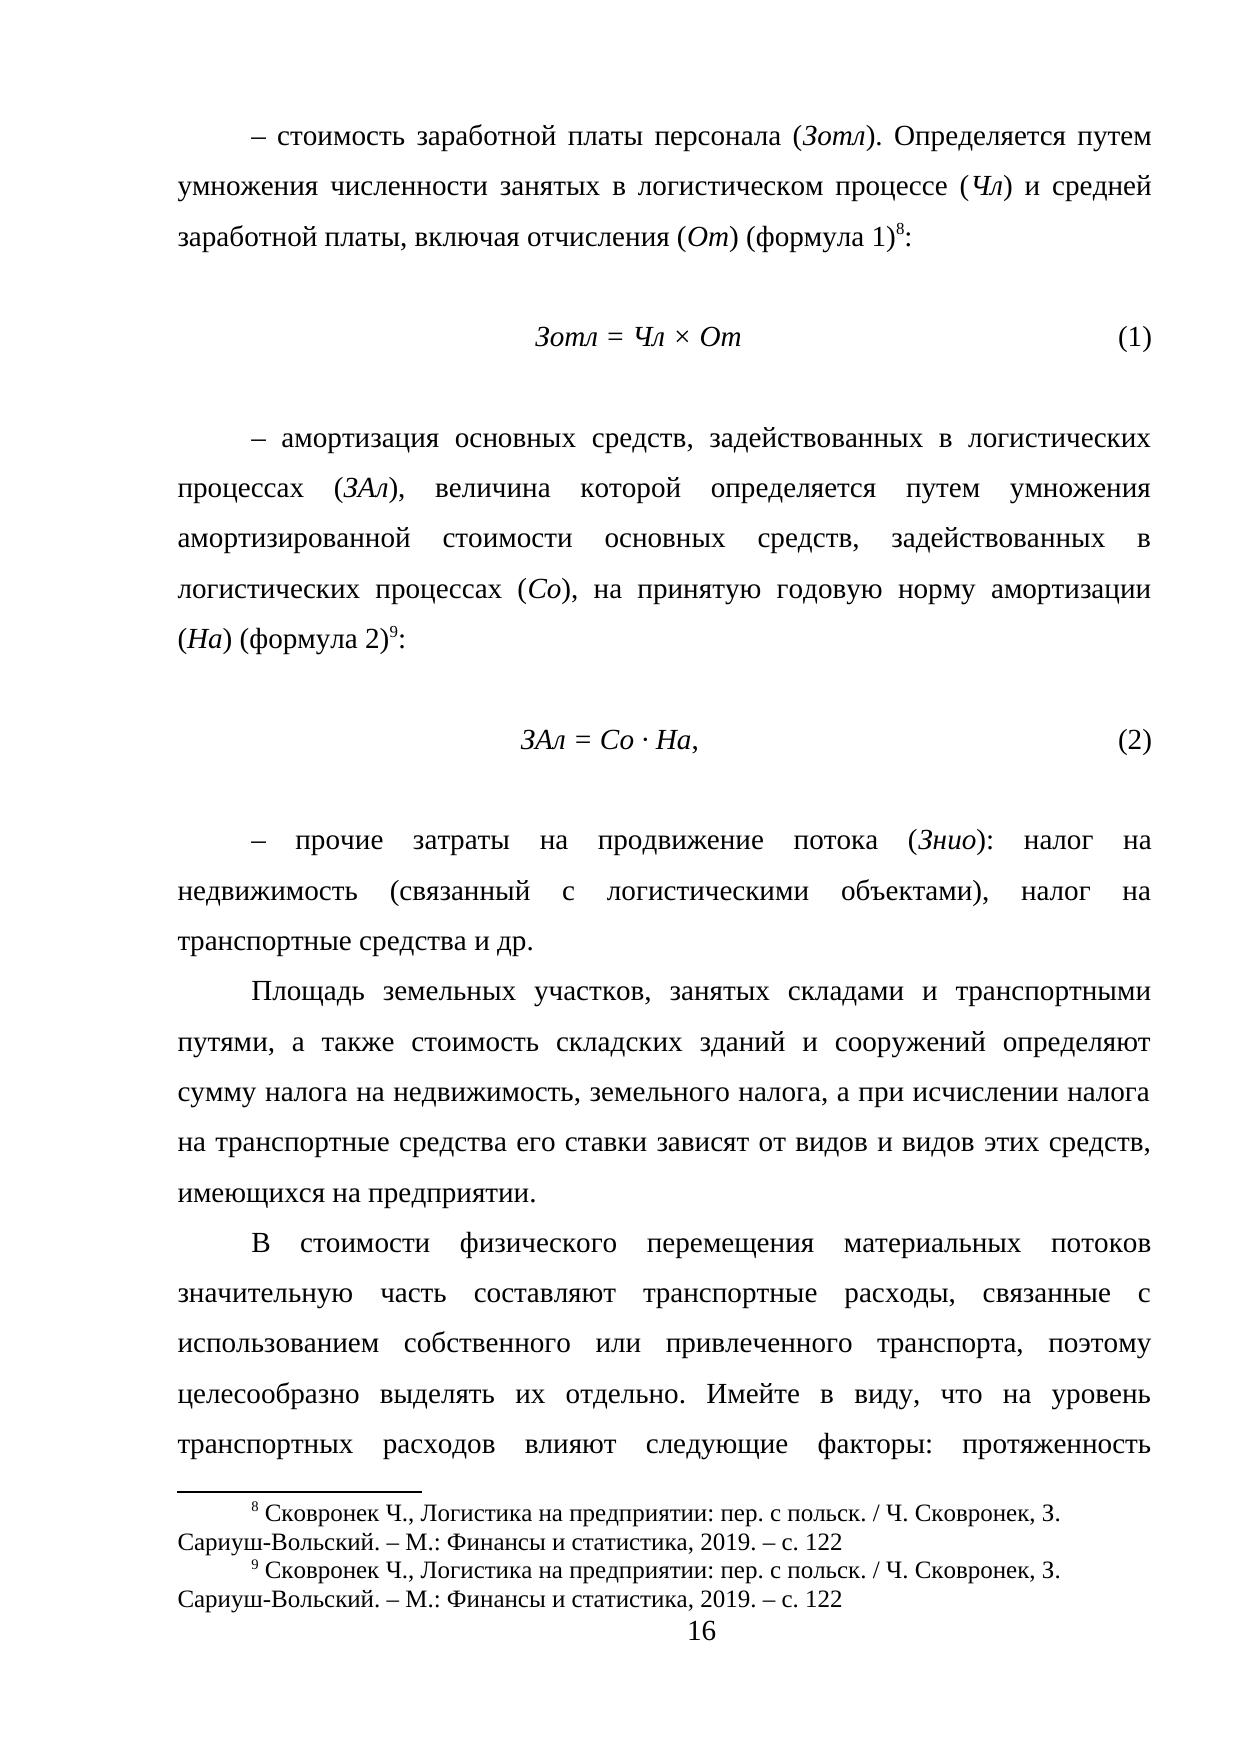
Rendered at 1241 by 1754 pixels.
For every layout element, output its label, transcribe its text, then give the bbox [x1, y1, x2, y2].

text Зотл = Чл × От (1) [177, 319, 1152, 353]
text ЗАл = Со · На, (2) [177, 722, 1152, 755]
text – амортизация основных средств, задействованных в логистических процессах (ЗАл), величина которой определяется путем умножения амортизированной стоимости основных средств, задействованных в логистических процессах (Co), на принятую годовую норму амортизации (На) (формула 2): [177, 420, 1152, 655]
text – стоимость заработной платы персонала (Зотл). Определяется путем умножения численности занятых в логистическом процессе (Чл) и средней заработной платы, включая отчисления (От) (формула 1): [177, 118, 1152, 252]
text – прочие затраты на продвижение потока (Знио): налог на недвижимость (связанный с логистическими объектами), налог на транспортные средства и др. [177, 822, 1152, 957]
text Площадь земельных участков, занятых складами и транспортными путями, а также стоимость складских зданий и сооружений определяют сумму налога на недвижимость, земельного налога, а при исчислении налога на транспортные средства его ставки зависят от видов и видов этих средств, имеющихся на предприятии. [177, 973, 1152, 1208]
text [177, 1225, 1152, 1460]
